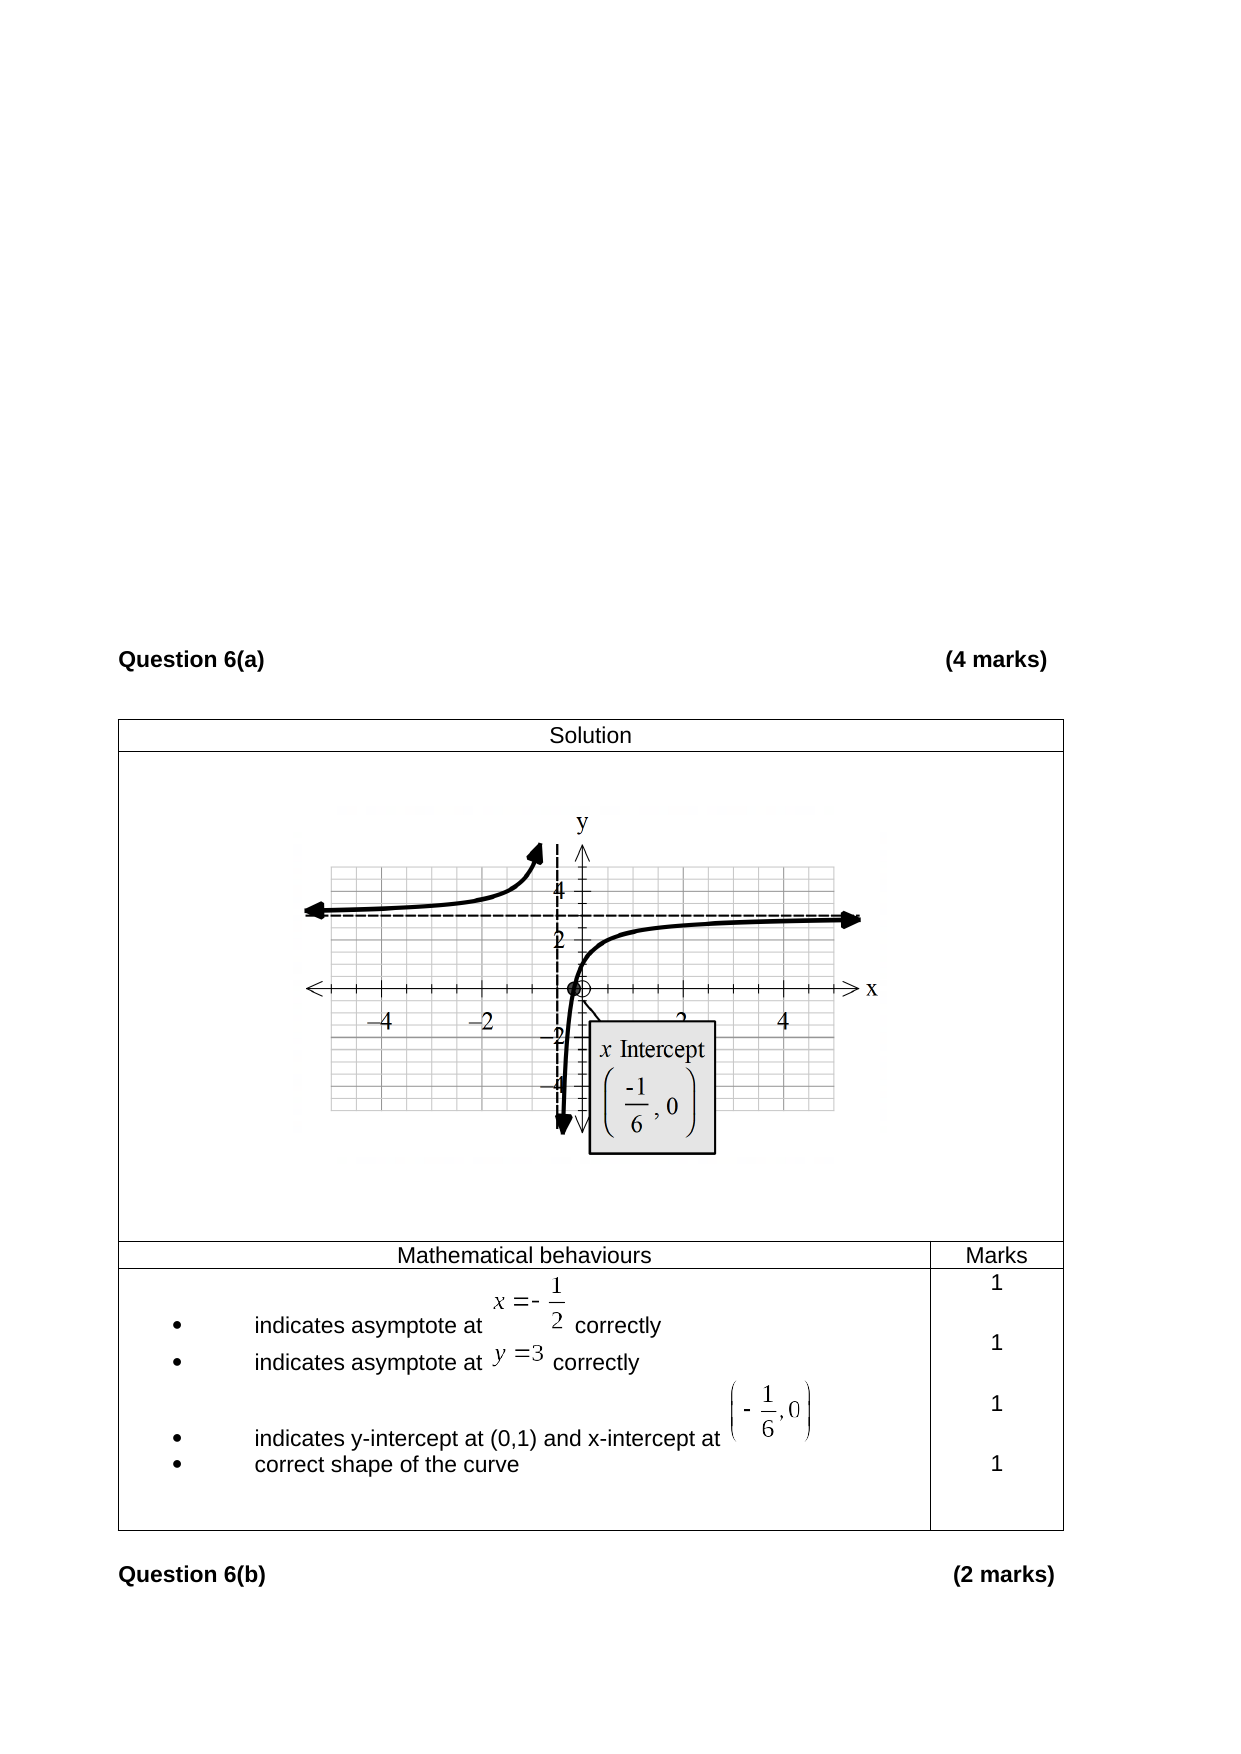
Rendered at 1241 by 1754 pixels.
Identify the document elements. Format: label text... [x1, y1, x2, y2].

picture [293, 806, 888, 1164]
table_cell Marks [931, 1242, 1063, 1268]
table_cell Mathematical behaviours [119, 1242, 930, 1268]
table_cell 1 1 1 1 [931, 1269, 1063, 1530]
text Question 6(b) (2 marks) [118, 1561, 1090, 1587]
text Question 6(a) (4 marks) [118, 646, 1090, 672]
table_cell indicates asymptote at correctly indicates asymptote at correctly indicates y-intercept at (0,1) and x-intercept at correct shape of the curve [119, 1269, 930, 1530]
table_header Solution [119, 720, 1063, 751]
table_cell [119, 752, 1063, 1241]
